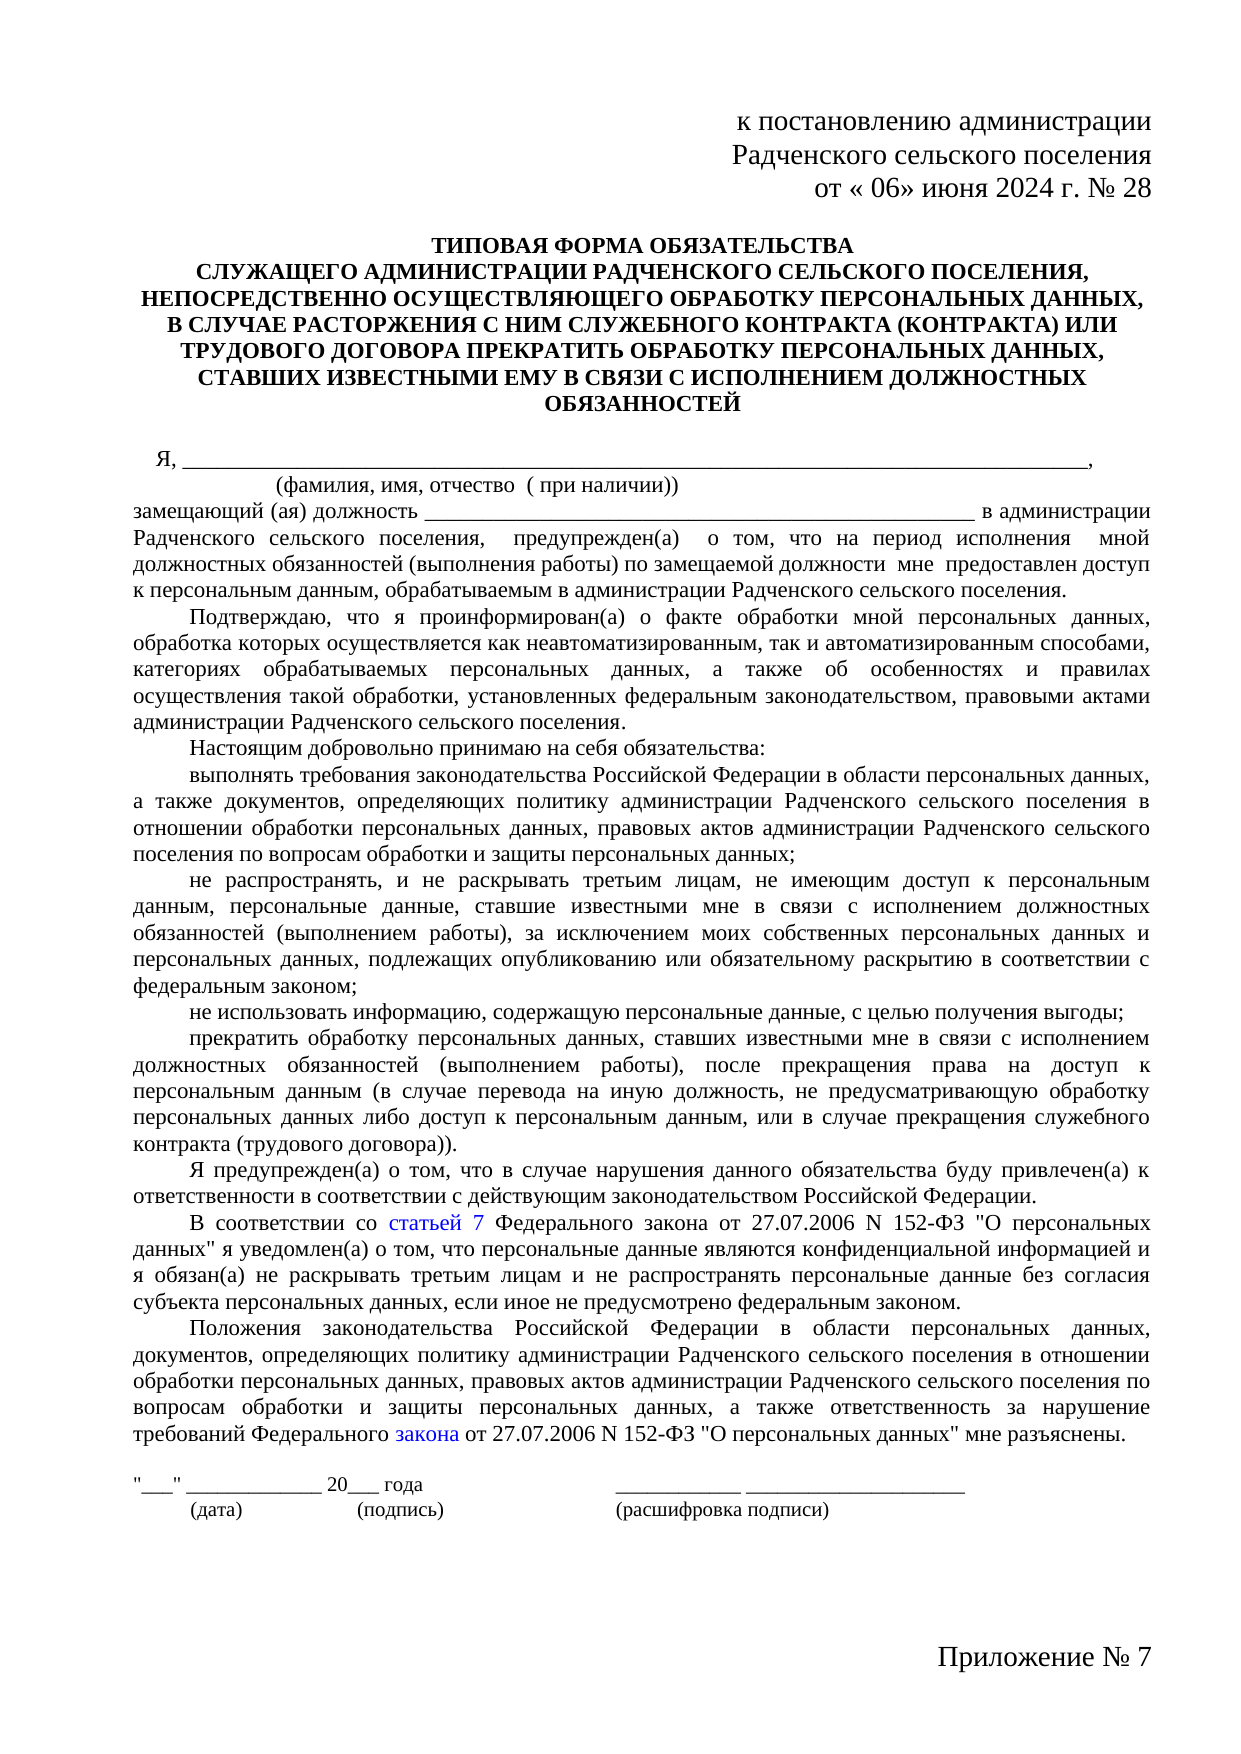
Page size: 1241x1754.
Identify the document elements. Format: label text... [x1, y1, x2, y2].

text Подтверждаю, что я проинформирован(а) о факте обработки мной персональных данных, обработка которых осуществляется как неавтоматизированным, так и автоматизированным способами, категориях обрабатываемых персональных данных, а также об особенностях и правилах осуществления такой обработки, установленных федеральным законодательством, правовыми актами администрации Радченского сельского поселения. [133, 603, 1152, 734]
text (фамилия, имя, отчество ( при наличии)) [133, 471, 1152, 497]
text прекратить обработку персональных данных, ставших известными мне в связи с исполнением должностных обязанностей (выполнением работы), после прекращения права на доступ к персональным данным (в случае перевода на иную должность, не предусматривающую обработку персональных данных либо доступ к персональным данным, или в случае прекращения служебного контракта (трудового договора)). [133, 1024, 1152, 1156]
text Положения законодательства Российской Федерации в области персональных данных, документов, определяющих политику администрации Радченского сельского поселения в отношении обработки персональных данных, правовых актов администрации Радченского сельского поселения по вопросам обработки и защиты персональных данных, а также ответственность за нарушение требований Федерального закона от 27.07.2006 N 152-ФЗ "О персональных данных" мне разъяснены. [133, 1314, 1152, 1446]
text к постановлению администрации [133, 103, 1152, 137]
text выполнять требования законодательства Российской Федерации в области персональных данных, а также документов, определяющих политику администрации Радченского сельского поселения в отношении обработки персональных данных, правовых актов администрации Радченского сельского поселения по вопросам обработки и защиты персональных данных; [133, 761, 1152, 866]
title СЛУЖАЩЕГО АДМИНИСТРАЦИИ РАДЧЕНСКОГО СЕЛЬСКОГО ПОСЕЛЕНИЯ, НЕПОСРЕДСТВЕННО ОСУЩЕСТВЛЯЮЩЕГО ОБРАБОТКУ ПЕРСОНАЛЬНЫХ ДАННЫХ, В СЛУЧАЕ РАСТОРЖЕНИЯ С НИМ СЛУЖЕБНОГО КОНТРАКТА (КОНТРАКТА) ИЛИ ТРУДОВОГО ДОГОВОРА ПРЕКРАТИТЬ ОБРАБОТКУ ПЕРСОНАЛЬНЫХ ДАННЫХ, СТАВШИХ ИЗВЕСТНЫМИ ЕМУ В СВЯЗИ С ИСПОЛНЕНИЕМ ДОЛЖНОСТНЫХ ОБЯЗАННОСТЕЙ [133, 258, 1152, 417]
text от « 06» июня 2024 г. № 28 [133, 171, 1152, 204]
text В соответствии со статьей 7 Федерального закона от 27.07.2006 N 152-ФЗ "О персональных данных" я уведомлен(а) о том, что персональные данные являются конфиденциальной информацией и я обязан(а) не раскрывать третьим лицам и не распространять персональные данные без согласия субъекта персональных данных, если иное не предусмотрено федеральным законом. [133, 1209, 1152, 1314]
text (дата) (подпись) (расшифровка подписи) [133, 1496, 1152, 1521]
text Приложение № 7 [133, 1639, 1152, 1672]
text Я предупрежден(а) о том, что в случае нарушения данного обязательства буду привлечен(а) к ответственности в соответствии с действующим законодательством Российской Федерации. [133, 1156, 1152, 1209]
text не использовать информацию, содержащую персональные данные, с целью получения выгоды; [133, 998, 1152, 1024]
text "___" _____________ 20___ года ____________ _____________________ [133, 1472, 1152, 1496]
text замещающий (ая) должность ________________________________________________ в администрации Радченского сельского поселения, предупрежден(а) о том, что на период исполнения мной должностных обязанностей (выполнения работы) по замещаемой должности мне предоставлен доступ к персональным данным, обрабатываемым в администрации Радченского сельского поселения. [133, 497, 1152, 603]
text Я, _______________________________________________________________________________, [133, 444, 1152, 471]
text не распространять, и не раскрывать третьим лицам, не имеющим доступ к персональным данным, персональные данные, ставшие известными мне в связи с исполнением должностных обязанностей (выполнением работы), за исключением моих собственных персональных данных и персональных данных, подлежащих опубликованию или обязательному раскрытию в соответствии с федеральным законом; [133, 866, 1152, 998]
text Радченского сельского поселения [133, 137, 1152, 171]
text Настоящим добровольно принимаю на себя обязательства: [133, 734, 1152, 761]
title ТИПОВАЯ ФОРМА ОБЯЗАТЕЛЬСТВА [133, 232, 1152, 258]
